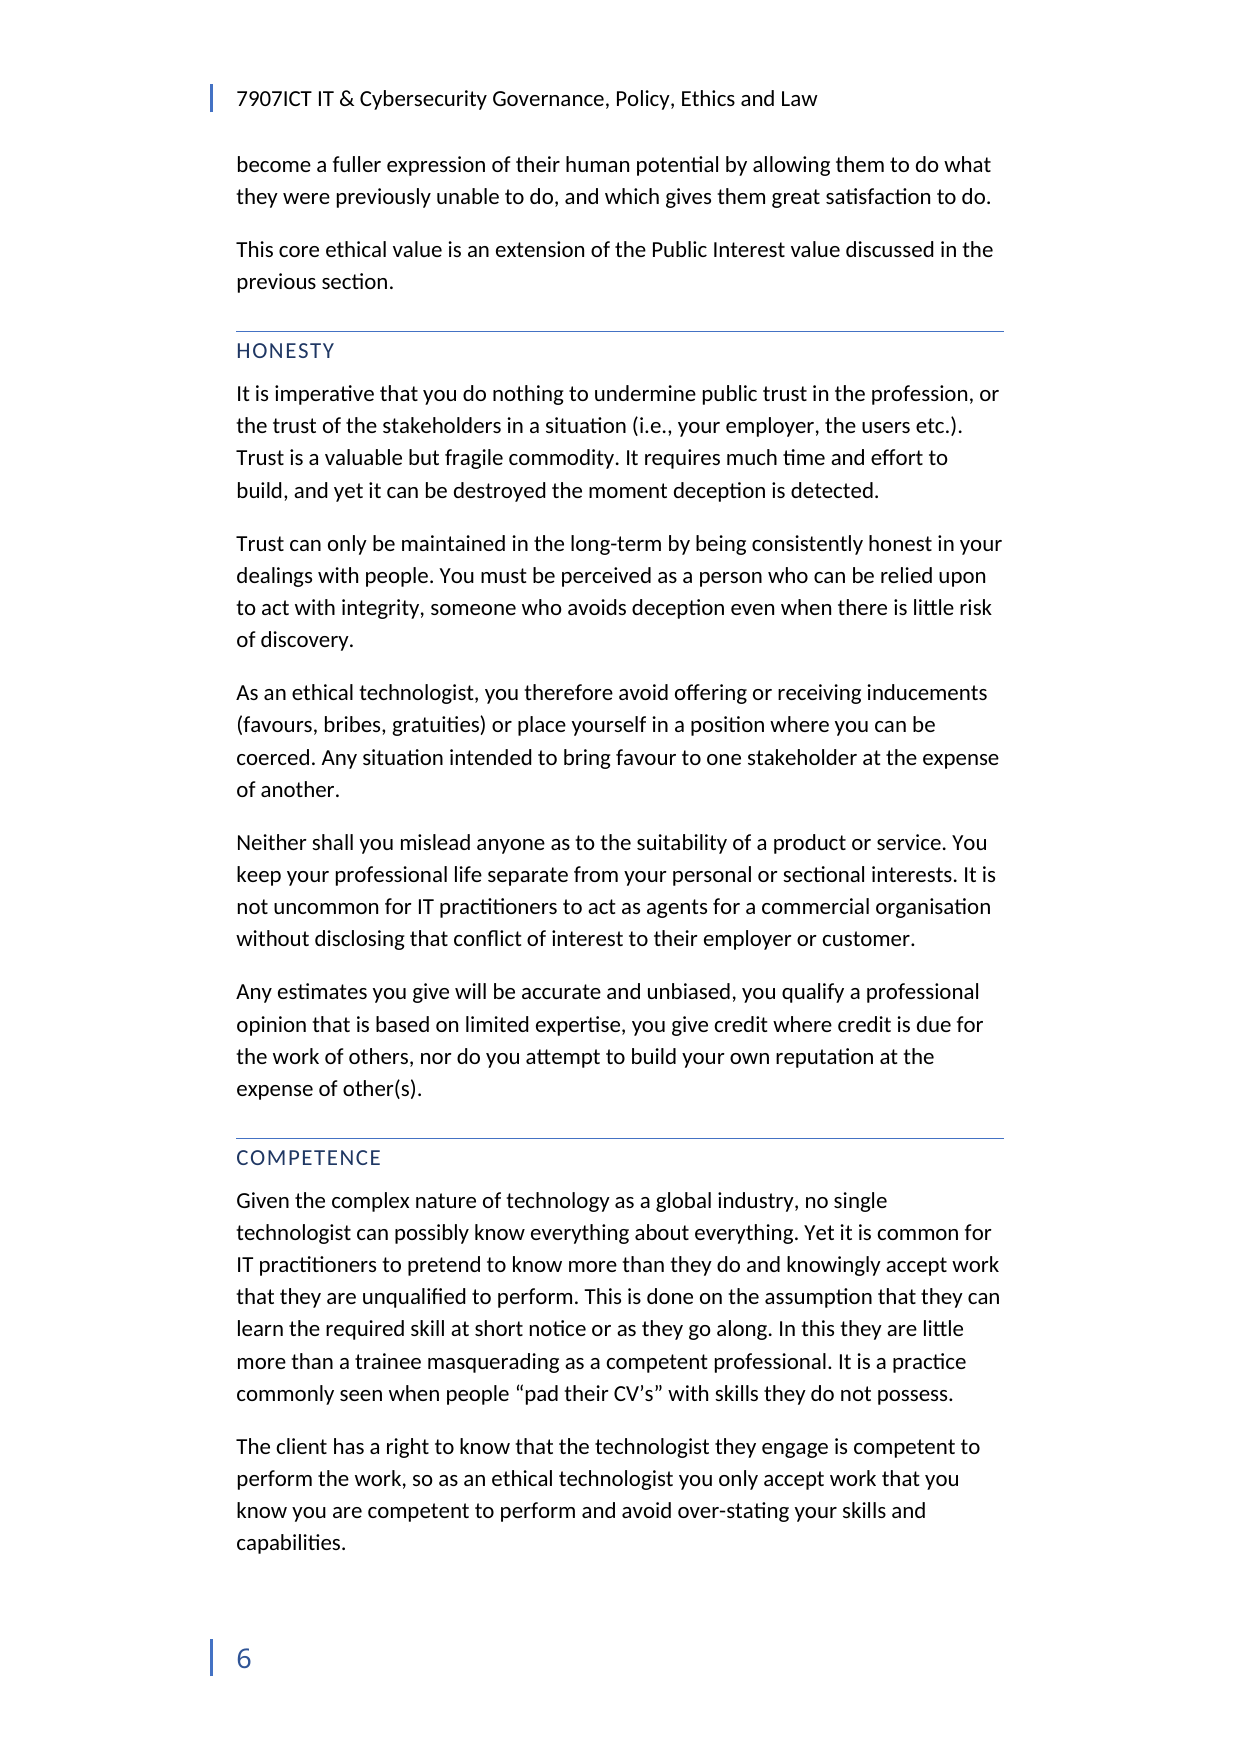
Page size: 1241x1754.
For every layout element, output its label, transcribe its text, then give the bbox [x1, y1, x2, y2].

text Trust can only be maintained in the long-term by being consistently honest in your dealings with people. You must be perceived as a person who can be relied upon to act with integrity, someone who avoids deception even when there is little risk of discovery. [236, 529, 1004, 653]
text As an ethical technologist, you therefore avoid offering or receiving inducements (favours, bribes, gratuities) or place yourself in a position where you can be coerced. Any situation intended to bring favour to one stakeholder at the expense of another. [236, 678, 1004, 803]
text This core ethical value is an extension of the Public Interest value discussed in the previous section. [236, 235, 1004, 295]
text Given the complex nature of technology as a global industry, no single technologist can possibly know everything about everything. Yet it is common for IT practitioners to pretend to know more than they do and knowingly accept work that they are unqualified to perform. This is done on the assumption that they can learn the required skill at short notice or as they go along. In this they are little more than a trainee masquerading as a competent professional. It is a practice commonly seen when people “pad their CV’s” with skills they do not possess. [236, 1186, 1004, 1407]
subtitle Honesty [236, 332, 1004, 364]
text Any estimates you give will be accurate and unbiased, you qualify a professional opinion that is based on limited expertise, you give credit where credit is due for the work of others, nor do you attempt to build your own reputation at the expense of other(s). [236, 977, 1004, 1102]
text It is imperative that you do nothing to undermine public trust in the profession, or the trust of the stakeholders in a situation (i.e., your employer, the users etc.). Trust is a valuable but fragile commodity. It requires much time and effort to build, and yet it can be destroyed the moment deception is detected. [236, 379, 1004, 504]
text The client has a right to know that the technologist they engage is competent to perform the work, so as an ethical technologist you only accept work that you know you are competent to perform and avoid over-stating your skills and capabilities. [236, 1432, 1004, 1557]
text Neither shall you mislead anyone as to the suitability of a product or service. You keep your professional life separate from your personal or sectional interests. It is not uncommon for IT practitioners to act as agents for a commercial organisation without disclosing that conflict of interest to their employer or customer. [236, 828, 1004, 952]
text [236, 150, 1004, 210]
subtitle Competence [236, 1139, 1004, 1171]
